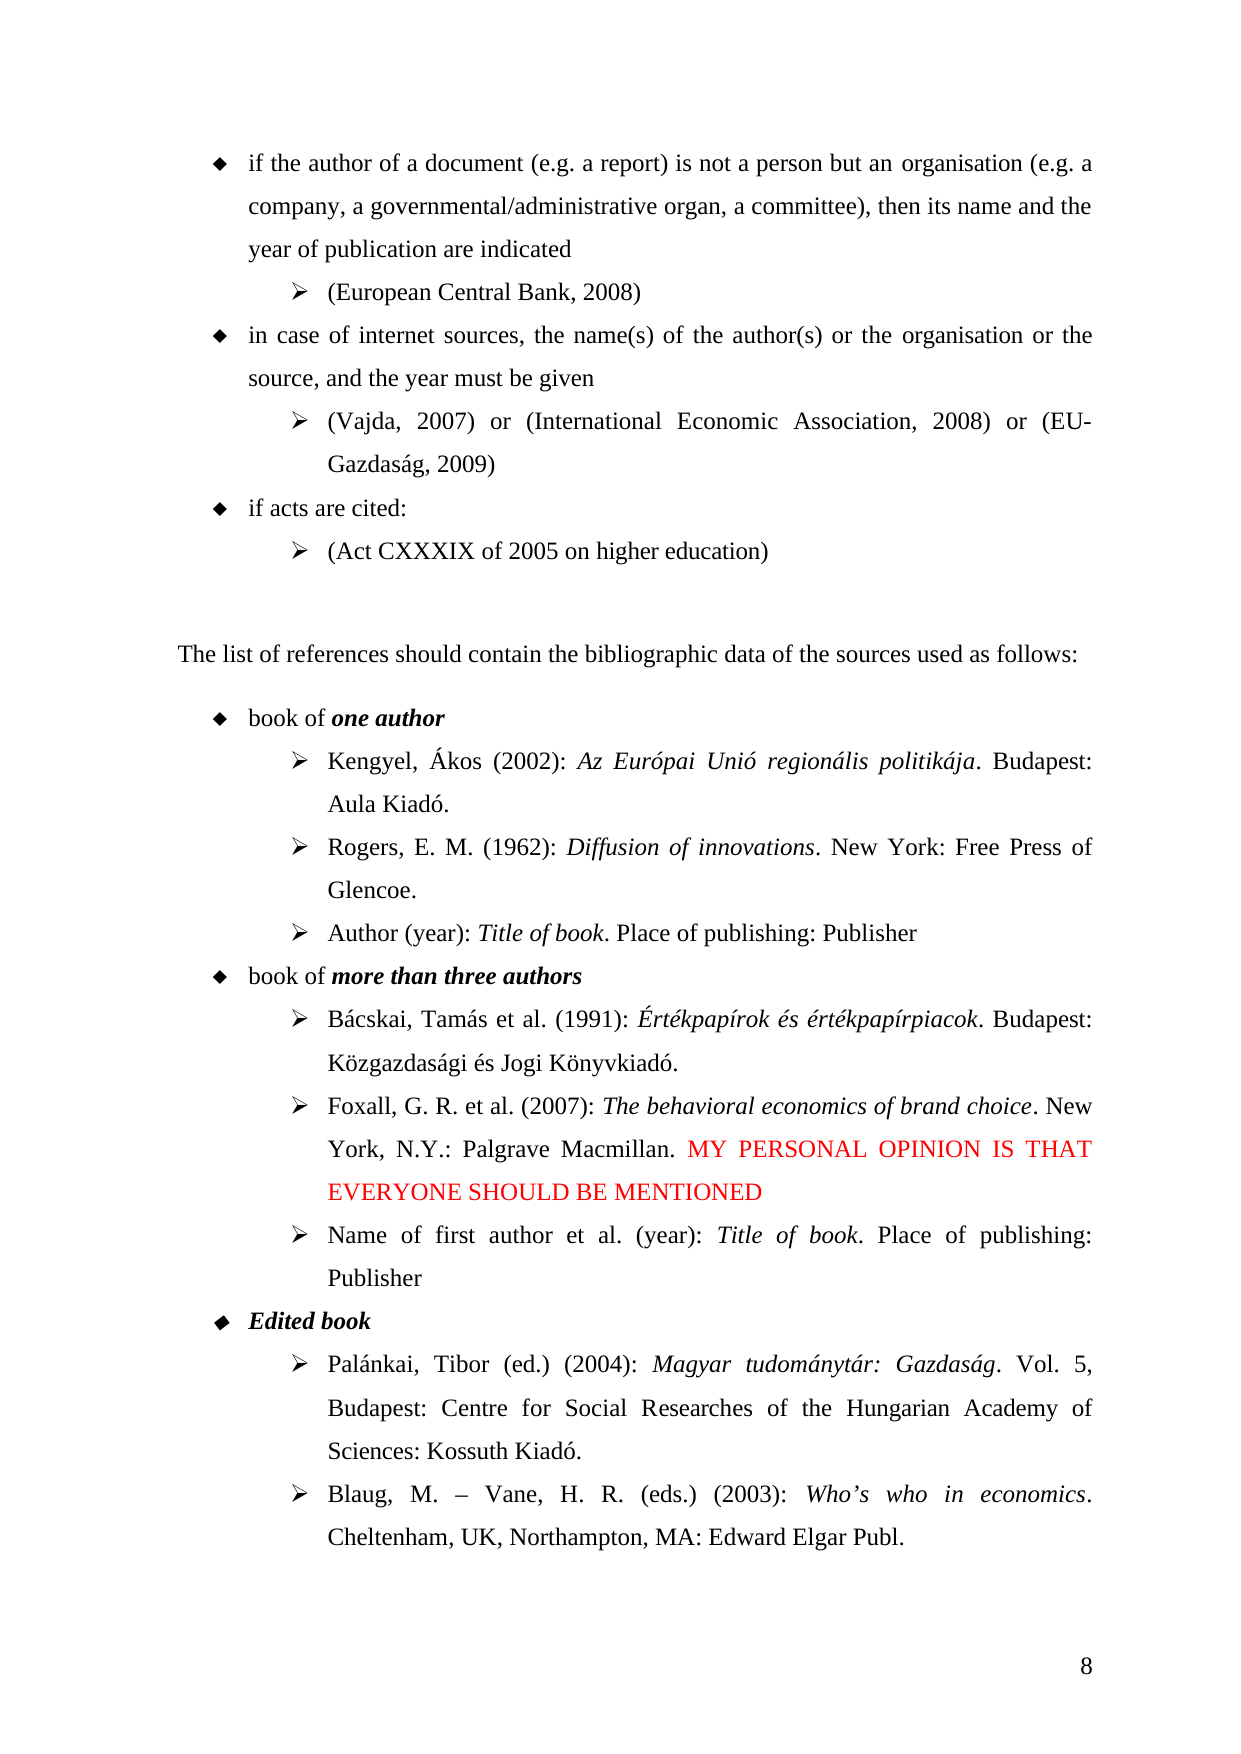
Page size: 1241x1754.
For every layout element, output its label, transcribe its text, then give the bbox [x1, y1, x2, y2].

list Foxall, G. R. et al. (2007): The behavioral economics of brand choice. New York, N.Y.: Palgrave Macmillan. MY PERSONAL OPINION IS THAT EVERYONE SHOULD BE MENTIONED [290, 1091, 1092, 1206]
list Name of first author et al. (year): Title of book. Place of publishing: Publisher [290, 1220, 1092, 1292]
list Bácskai, Tamás et al. (1991): Értékpapírok és értékpapírpiacok. Budapest: Közgazdasági és Jogi Könyvkiadó. [290, 1004, 1092, 1076]
list if the author of a document (e.g. a report) is not a person but an organisation (e.g. a company, a governmental/administrative organ, a committee), then its name and the year of publication are indicated [213, 148, 1092, 263]
list Rogers, E. M. (1962): Diffusion of innovations. New York: Free Press of Glencoe. [290, 832, 1092, 904]
list (Act CXXXIX of 2005 on higher education) [290, 536, 1092, 564]
list Blaug, M. – Vane, H. R. (eds.) (2003): Who’s who in economics. Cheltenham, UK, Northampton, MA: Edward Elgar Publ. [290, 1479, 1092, 1551]
text The list of references should contain the bibliographic data of the sources used as follows: [177, 639, 1092, 667]
list Edited book [213, 1306, 1092, 1335]
list if acts are cited: [213, 493, 1092, 521]
list in case of internet sources, the name(s) of the author(s) or the organisation or the source, and the year must be given [213, 320, 1092, 392]
list Kengyel, Ákos (2002): Az Európai Unió regionális politikája. Budapest: Aula Kiadó. [290, 746, 1092, 818]
list book of more than three authors [213, 961, 1092, 990]
list book of one author [213, 703, 1092, 731]
list (Vajda, 2007) or (International Economic Association, 2008) or (EU-Gazdaság, 2009) [290, 406, 1092, 478]
list (European Central Bank, 2008) [290, 277, 1092, 306]
list Palánkai, Tibor (ed.) (2004): Magyar tudománytár: Gazdaság. Vol. 5, Budapest: Centre for Social Researches of the Hungarian Academy of Sciences: Kossuth Kiadó. [290, 1349, 1092, 1464]
list Author (year): Title of book. Place of publishing: Publisher [290, 918, 1092, 947]
